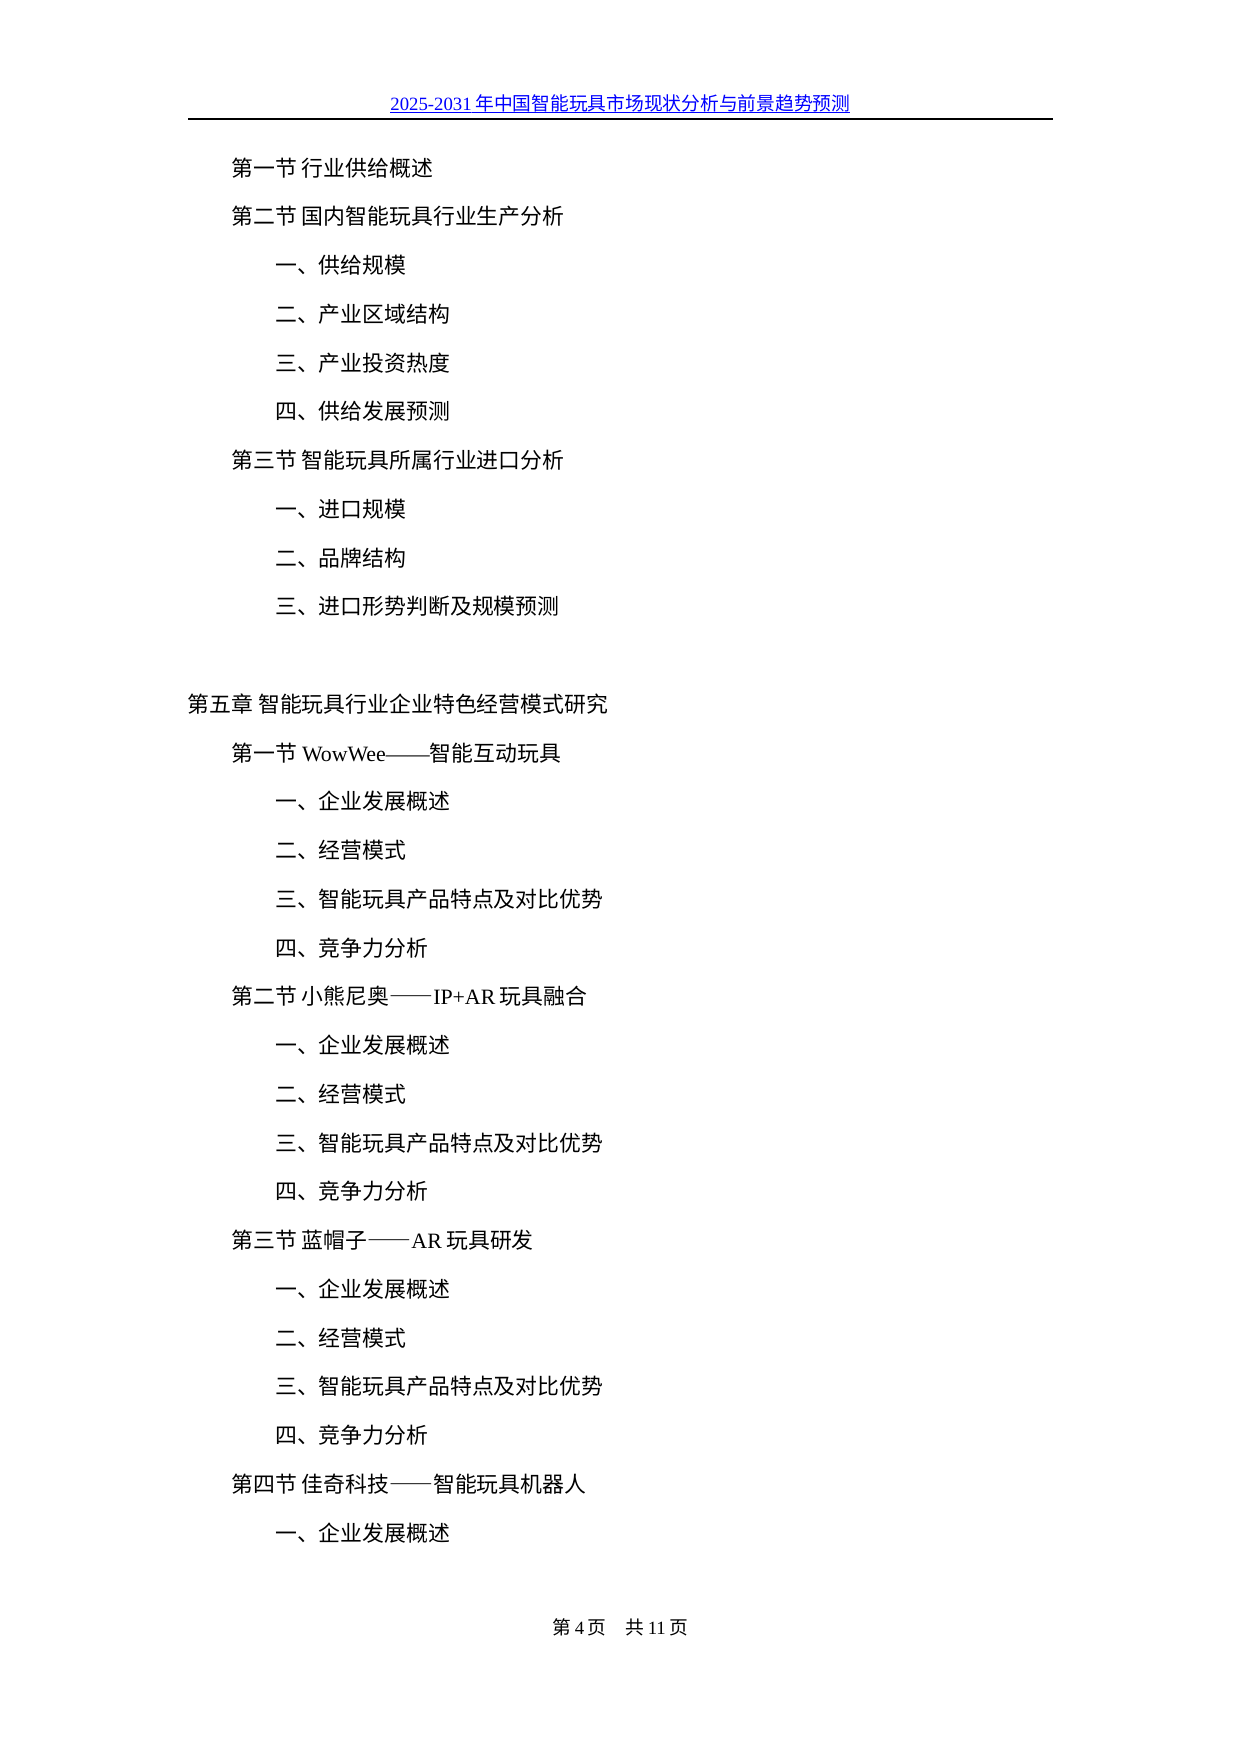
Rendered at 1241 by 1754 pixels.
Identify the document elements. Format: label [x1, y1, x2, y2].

text [187, 150, 1053, 1548]
